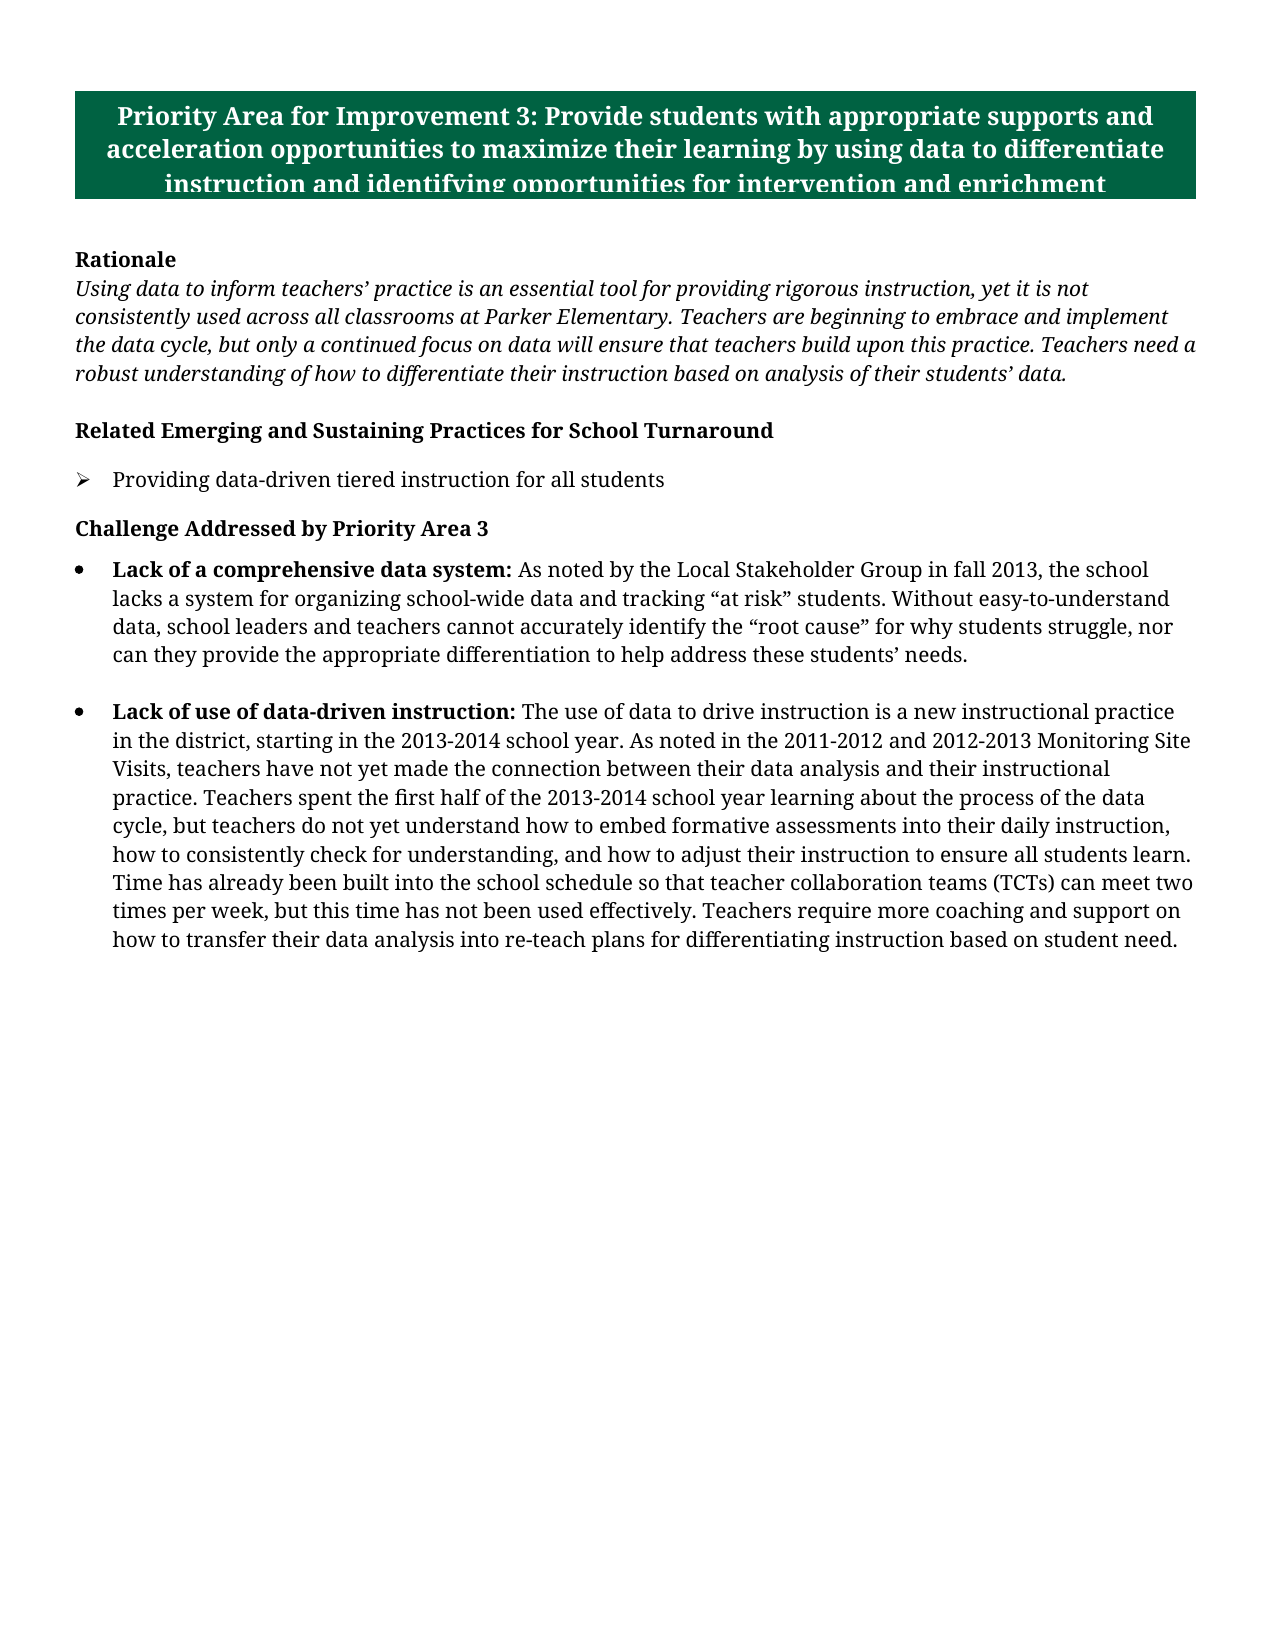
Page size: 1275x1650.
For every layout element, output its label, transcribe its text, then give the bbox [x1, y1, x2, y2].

list Providing data-driven tiered instruction for all students [75, 465, 1200, 493]
text Challenge Addressed by Priority Area 3 [75, 514, 1200, 543]
list Lack of a comprehensive data system: As noted by the Local Stakeholder Group in fall 2013, the school lacks a system for organizing school-wide data and tracking “at risk” students. Without easy-to-understand data, school leaders and teachers cannot accurately identify the “root cause” for why students struggle, nor can they provide the appropriate differentiation to help address these students’ needs. [75, 555, 1200, 669]
text Using data to inform teachers’ practice is an essential tool for providing rigorous instruction, yet it is not consistently used across all classrooms at Parker Elementary. Teachers are beginning to embrace and implement the data cycle, but only a continued focus on data will ensure that teachers build upon this practice. Teachers need a robust understanding of how to differentiate their instruction based on analysis of their students’ data. [75, 274, 1200, 387]
text Rationale [75, 245, 1200, 274]
text Related Emerging and Sustaining Practices for School Turnaround [75, 416, 1200, 444]
list Lack of use of data-driven instruction: The use of data to drive instruction is a new instructional practice in the district, starting in the 2013-2014 school year. As noted in the 2011-2012 and 2012-2013 Monitoring Site Visits, teachers have not yet made the connection between their data analysis and their instructional practice. Teachers spent the first half of the 2013-2014 school year learning about the process of the data cycle, but teachers do not yet understand how to embed formative assessments into their daily instruction, how to consistently check for understanding, and how to adjust their instruction to ensure all students learn. Time has already been built into the school schedule so that teacher collaboration teams (TCTs) can meet two times per week, but this time has not been used effectively. Teachers require more coaching and support on how to transfer their data analysis into re-teach plans for differentiating instruction based on student need. [75, 697, 1200, 953]
